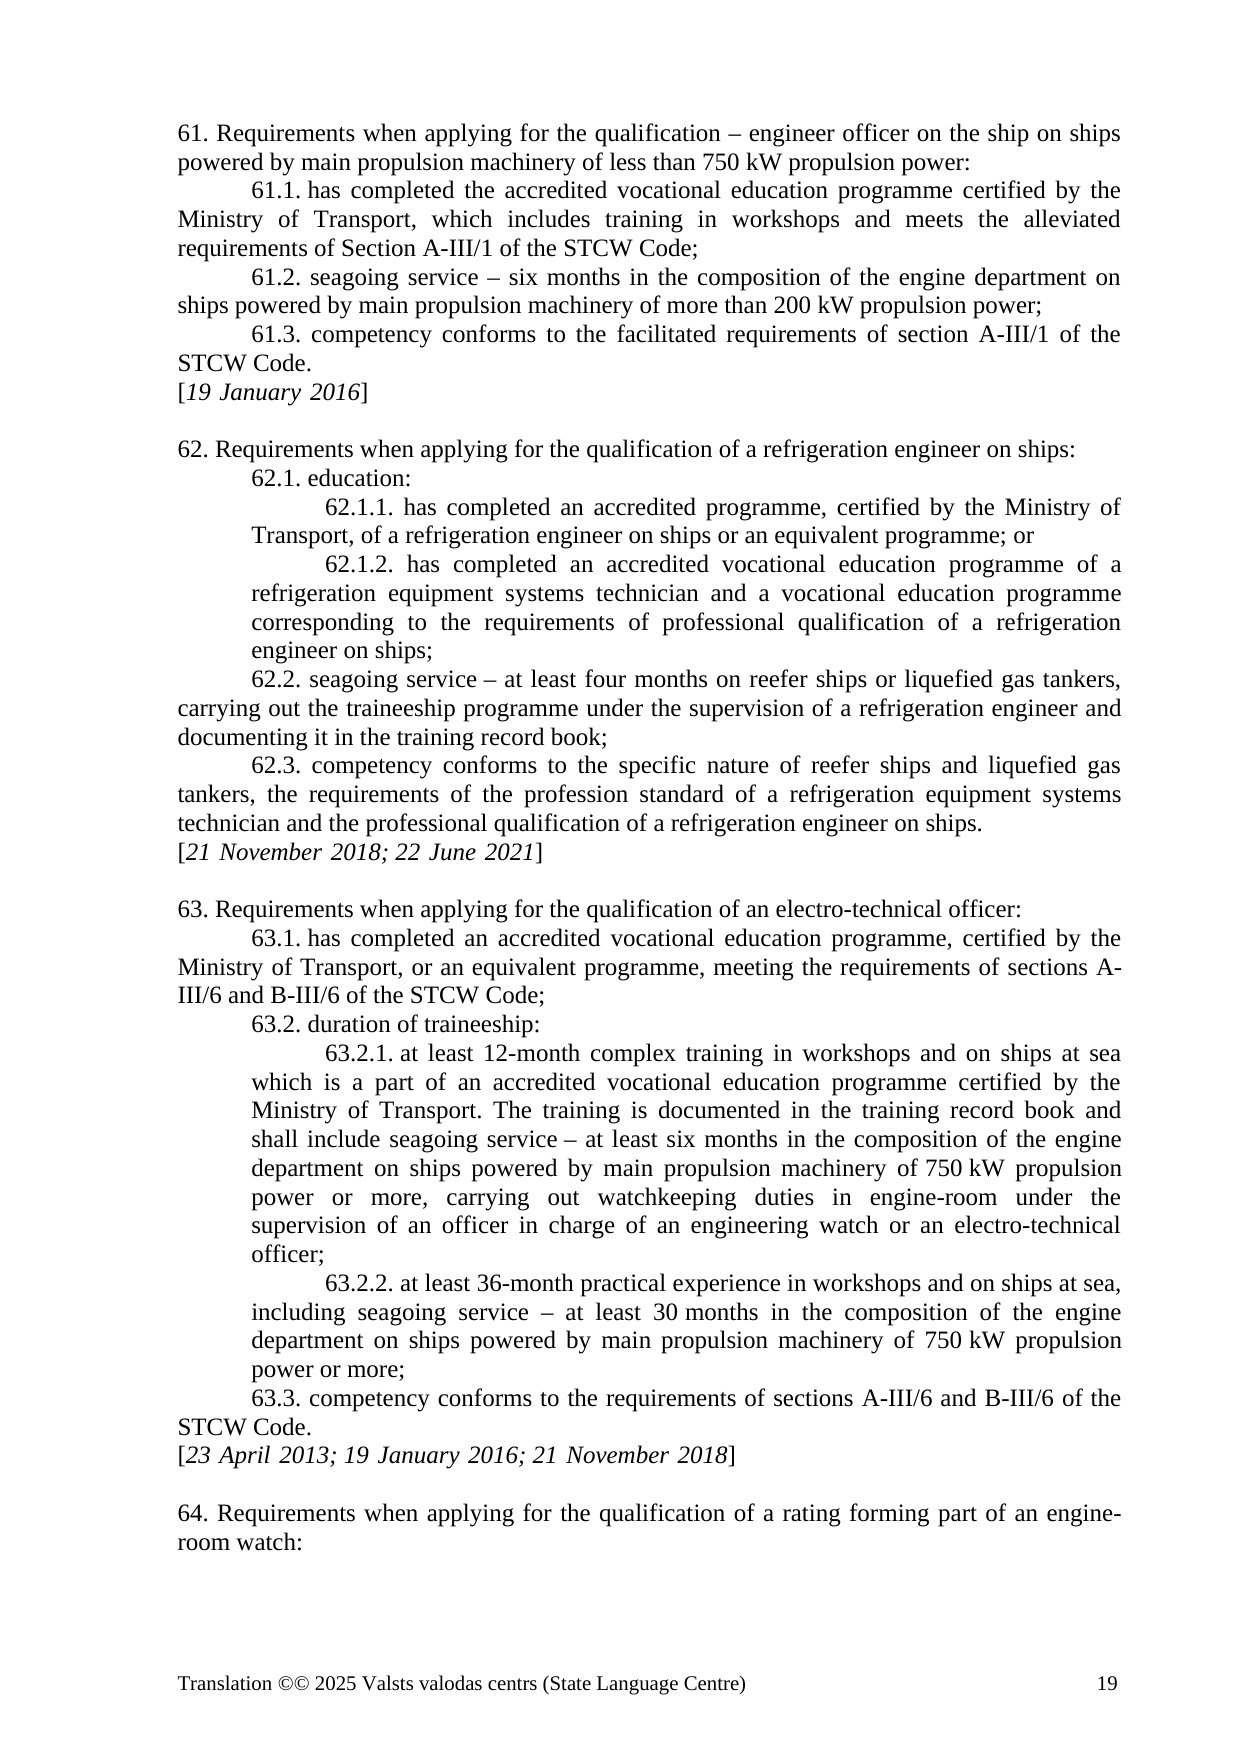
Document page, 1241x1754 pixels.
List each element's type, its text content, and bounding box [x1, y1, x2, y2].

text [21 November 2018; 22 June 2021] [177, 837, 1122, 866]
text [23 April 2013; 19 January 2016; 21 November 2018] [177, 1441, 1122, 1469]
text 61. Requirements when applying for the qualification – engineer officer on the ship on ships powered by main propulsion machinery of less than 750 kW propulsion power: [177, 118, 1122, 176]
text 64. Requirements when applying for the qualification of a rating forming part of an engine-room watch: [177, 1498, 1122, 1556]
text 62.1. education: [177, 463, 1122, 492]
text 63. Requirements when applying for the qualification of an electro-technical officer: [177, 894, 1122, 923]
text 61.3. competency conforms to the facilitated requirements of section A-III/1 of the STCW Code. [177, 319, 1122, 377]
text [19 January 2016] [177, 377, 1122, 406]
text 62.2. seagoing service – at least four months on reefer ships or liquefied gas tankers, carrying out the traineeship programme under the supervision of a refrigeration engineer and documenting it in the training record book; [177, 664, 1122, 751]
text 63.3. competency conforms to the requirements of sections A-III/6 and B-III/6 of the STCW Code. [177, 1383, 1122, 1441]
text 61.1. has completed the accredited vocational education programme certified by the Ministry of Transport, which includes training in workshops and meets the alleviated requirements of Section A-III/1 of the STCW Code; [177, 176, 1122, 262]
text 62.1.2. has completed an accredited vocational education programme of a refrigeration equipment systems technician and a vocational education programme corresponding to the requirements of professional qualification of a refrigeration engineer on ships; [251, 549, 1122, 664]
text 62. Requirements when applying for the qualification of a refrigeration engineer on ships: [177, 434, 1122, 463]
text 61.2. seagoing service – six months in the composition of the engine department on ships powered by main propulsion machinery of more than 200 kW propulsion power; [177, 262, 1122, 319]
text 63.2.2. at least 36-month practical experience in workshops and on ships at sea, including seagoing service – at least 30 months in the composition of the engine department on ships powered by main propulsion machinery of 750 kW propulsion power or more; [251, 1268, 1122, 1383]
text 63.1. has completed an accredited vocational education programme, certified by the Ministry of Transport, or an equivalent programme, meeting the requirements of sections A-III/6 and B-III/6 of the STCW Code; [177, 923, 1122, 1009]
text 62.1.1. has completed an accredited programme, certified by the Ministry of Transport, of a refrigeration engineer on ships or an equivalent programme; or [251, 492, 1122, 549]
text 63.2.1. at least 12-month complex training in workshops and on ships at sea which is a part of an accredited vocational education programme certified by the Ministry of Transport. The training is documented in the training record book and shall include seagoing service – at least six months in the composition of the engine department on ships powered by main propulsion machinery of 750 kW propulsion power or more, carrying out watchkeeping duties in engine-room under the supervision of an officer in charge of an engineering watch or an electro-technical officer; [251, 1038, 1122, 1268]
text 62.3. competency conforms to the specific nature of reefer ships and liquefied gas tankers, the requirements of the profession standard of a refrigeration equipment systems technician and the professional qualification of a refrigeration engineer on ships. [177, 751, 1122, 837]
text 63.2. duration of traineeship: [177, 1009, 1122, 1038]
